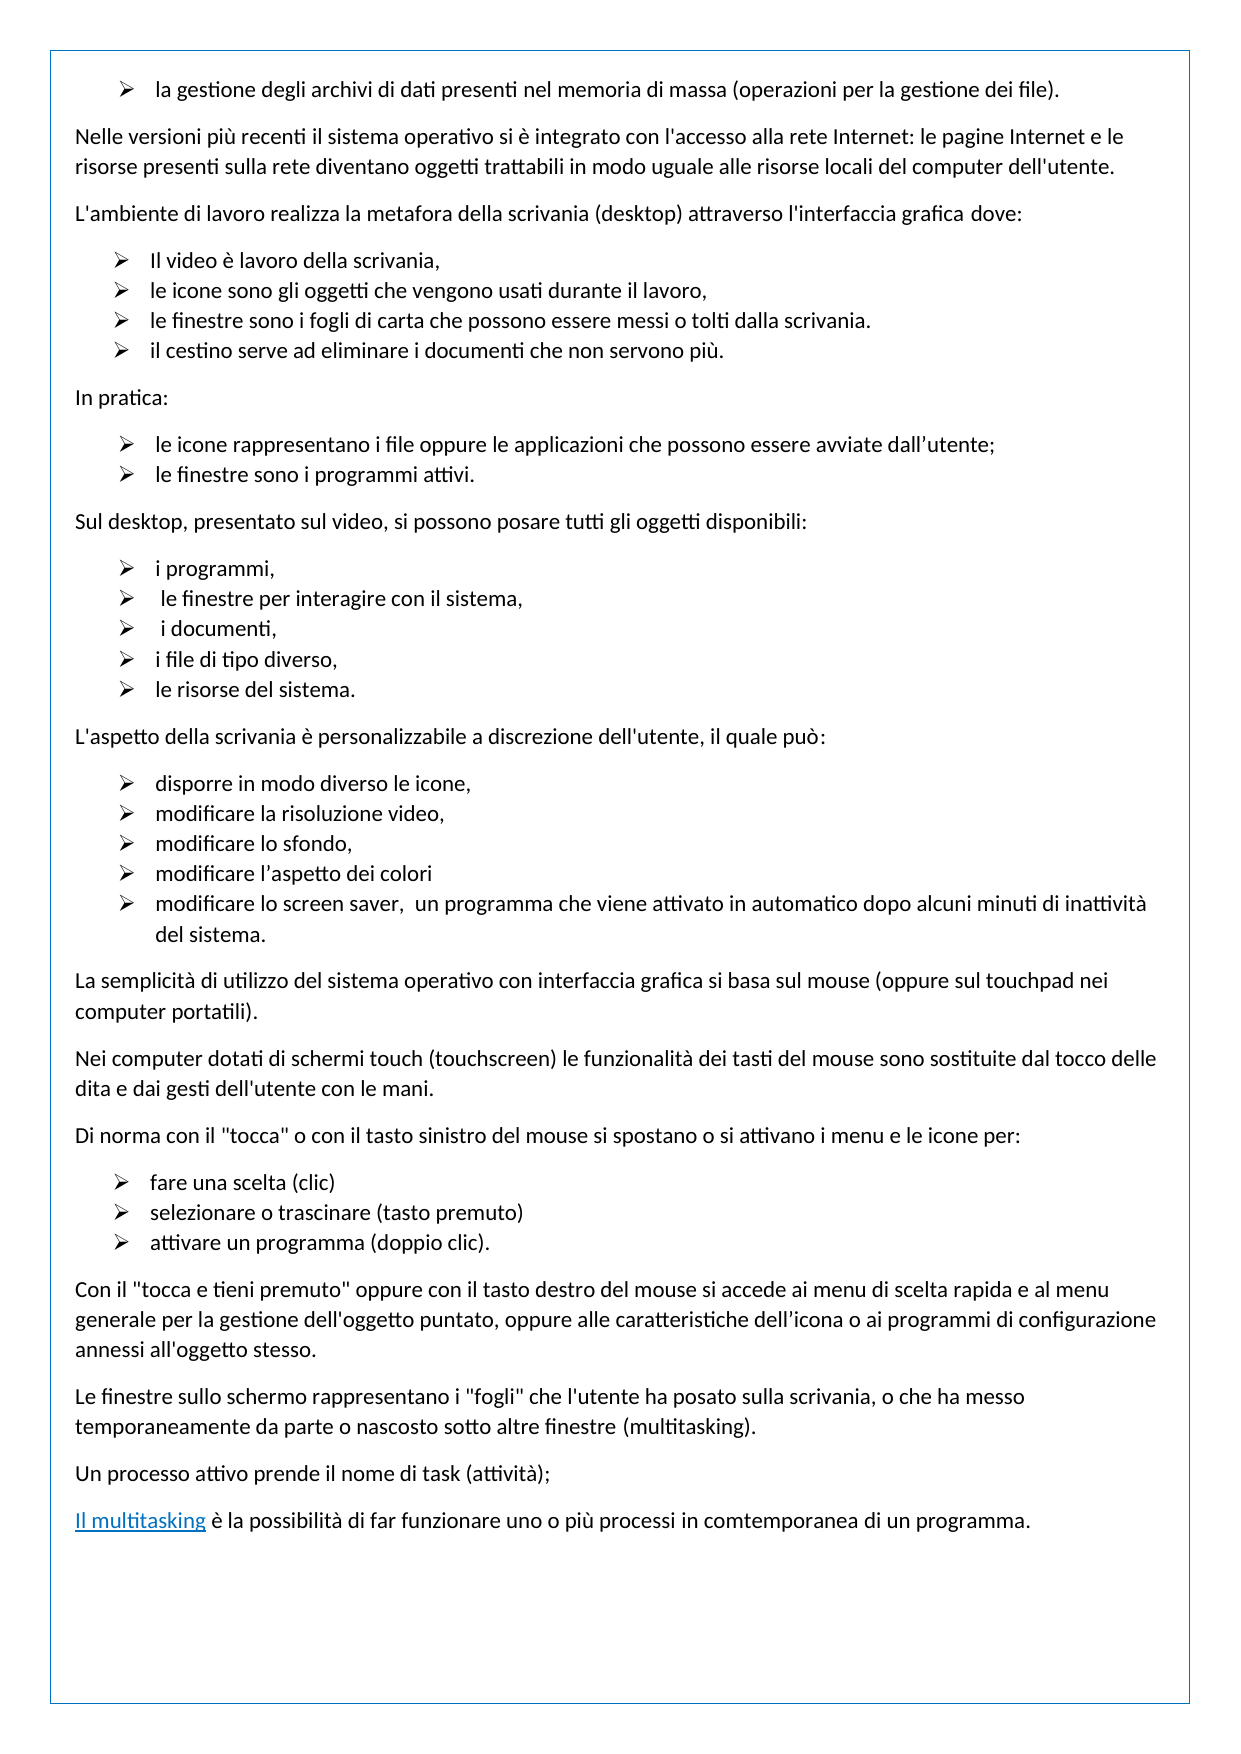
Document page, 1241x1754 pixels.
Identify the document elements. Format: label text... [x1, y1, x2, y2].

list fare una scelta (clic) [112, 1168, 1165, 1196]
list disporre in modo diverso le icone, [118, 769, 1165, 797]
list le finestre sono i fogli di carta che possono essere messi o tolti dalla scrivania. [112, 306, 1165, 334]
text Nei computer dotati di schermi touch (touchscreen) le funzionalità dei tasti del mouse sono sostituite dal tocco delle dita e dai gesti dell'utente con le mani. [75, 1044, 1165, 1102]
text Il multitasking è la possibilità di far funzionare uno o più processi in comtemporanea di un programma. [75, 1506, 1165, 1534]
list le finestre sono i programmi attivi. [118, 460, 1165, 488]
text Sul desktop, presentato sul video, si possono posare tutti gli oggetti disponibili: [75, 507, 1165, 535]
text La semplicità di utilizzo del sistema operativo con interfaccia grafica si basa sul mouse (oppure sul touchpad nei computer portatili). [75, 967, 1165, 1025]
list Il video è lavoro della scrivania, [112, 246, 1165, 274]
text Nelle versioni più recenti il sistema operativo si è integrato con l'accesso alla rete Internet: le pagine Internet e le risorse presenti sulla rete diventano oggetti trattabili in modo uguale alle risorse locali del computer dell'utente. [75, 122, 1165, 180]
text Le finestre sullo schermo rappresentano i "fogli" che l'utente ha posato sulla scrivania, o che ha messo temporaneamente da parte o nascosto sotto altre finestre (multitasking). [75, 1382, 1165, 1441]
text Con il "tocca e tieni premuto" oppure con il tasto destro del mouse si accede ai menu di scelta rapida e al menu generale per la gestione dell'oggetto puntato, oppure alle caratteristiche dell’icona o ai programmi di configurazione annessi all'oggetto stesso. [75, 1275, 1165, 1363]
text L'ambiente di lavoro realizza la metafora della scrivania (desktop) attraverso l'interfaccia grafica dove: [75, 199, 1165, 227]
list le finestre per interagire con il sistema, [118, 584, 1165, 612]
list le icone rappresentano i file oppure le applicazioni che possono essere avviate dall’utente; [118, 430, 1165, 458]
text Di norma con il "tocca" o con il tasto sinistro del mouse si spostano o si attivano i menu e le icone per: [75, 1121, 1165, 1149]
list modificare la risoluzione video, [118, 799, 1165, 827]
list modificare lo sfondo, [118, 829, 1165, 857]
list il cestino serve ad eliminare i documenti che non servono più. [112, 336, 1165, 364]
list attivare un programma (doppio clic). [112, 1228, 1165, 1256]
list i programmi, [118, 554, 1165, 582]
list i file di tipo diverso, [118, 645, 1165, 673]
list le icone sono gli oggetti che vengono usati durante il lavoro, [112, 276, 1165, 304]
list i documenti, [118, 614, 1165, 643]
text Un processo attivo prende il nome di task (attività); [75, 1459, 1165, 1487]
list modificare lo screen saver, un programma che viene attivato in automatico dopo alcuni minuti di inattività del sistema. [118, 889, 1165, 948]
list selezionare o trascinare (tasto premuto) [112, 1198, 1165, 1226]
text In pratica: [75, 383, 1165, 411]
list modificare l’aspetto dei colori [118, 859, 1165, 887]
list la gestione degli archivi di dati presenti nel memoria di massa (operazioni per la gestione dei file). [118, 75, 1165, 103]
text L'aspetto della scrivania è personalizzabile a discrezione dell'utente, il quale può: [75, 722, 1165, 750]
list le risorse del sistema. [118, 675, 1165, 703]
